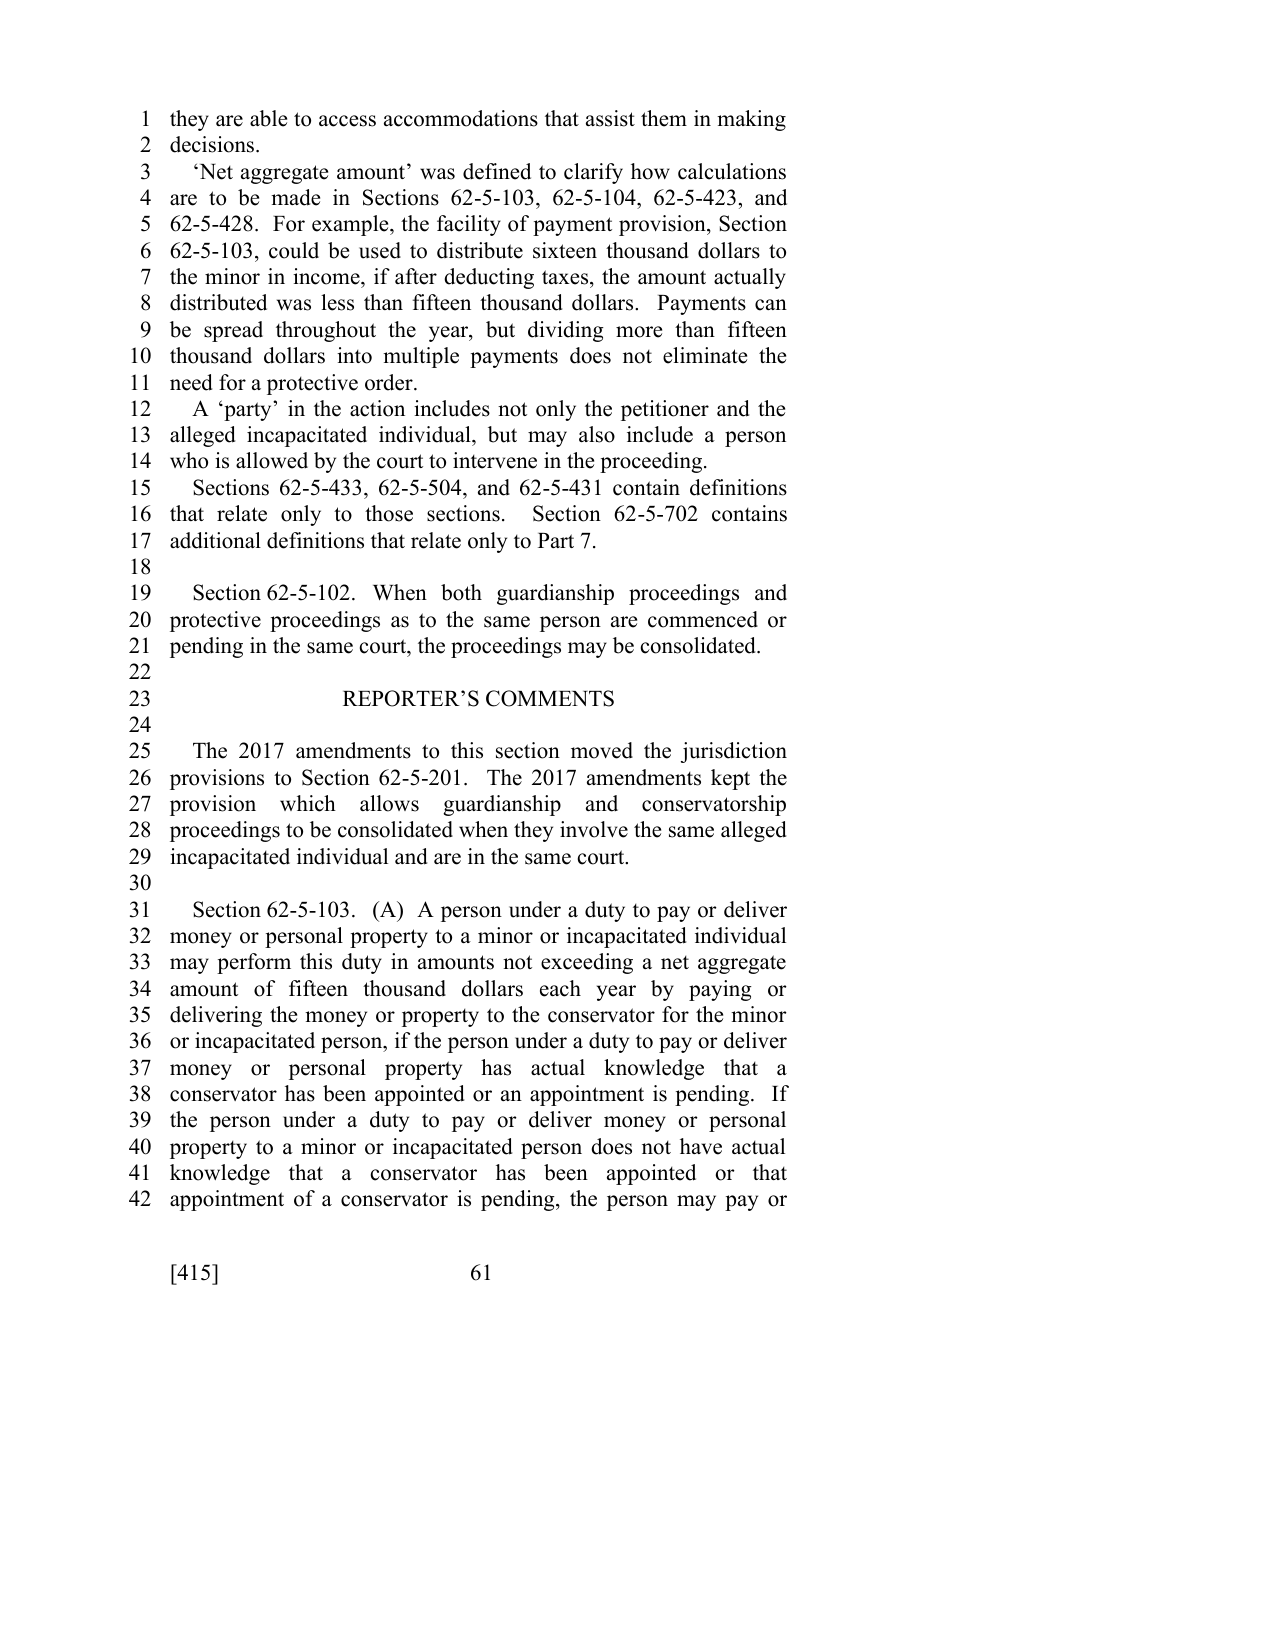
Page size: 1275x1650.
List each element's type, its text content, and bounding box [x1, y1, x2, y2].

text A ‘party’ in the action includes not only the petitioner and the alleged incapacitated individual, but may also include a person who is allowed by the court to intervene in the proceeding. [169, 395, 787, 474]
text Sections 62-5-433, 62-5-504, and 62-5-431 contain definitions that relate only to those sections. Section 62-5-702 contains additional definitions that relate only to Part 7. [169, 474, 787, 553]
text REPORTER’S COMMENTS [169, 685, 787, 711]
text ‘Net aggregate amount’ was defined to clarify how calculations are to be made in Sections 62-5-103, 62-5-104, 62-5-423, and 62-5-428. For example, the facility of payment provision, Section 62-5-103, could be used to distribute sixteen thousand dollars to the minor in income, if after deducting taxes, the amount actually distributed was less than fifteen thousand dollars. Payments can be spread throughout the year, but dividing more than fifteen thousand dollars into multiple payments does not eliminate the need for a protective order. [169, 158, 787, 395]
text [169, 105, 787, 158]
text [169, 896, 787, 1212]
text The 2017 amendments to this section moved the jurisdiction provisions to Section 62-5-201. The 2017 amendments kept the provision which allows guardianship and conservatorship proceedings to be consolidated when they involve the same alleged incapacitated individual and are in the same court. [169, 737, 787, 869]
text Section 62-5-102. When both guardianship proceedings and protective proceedings as to the same person are commenced or pending in the same court, the proceedings may be consolidated. [169, 579, 787, 658]
